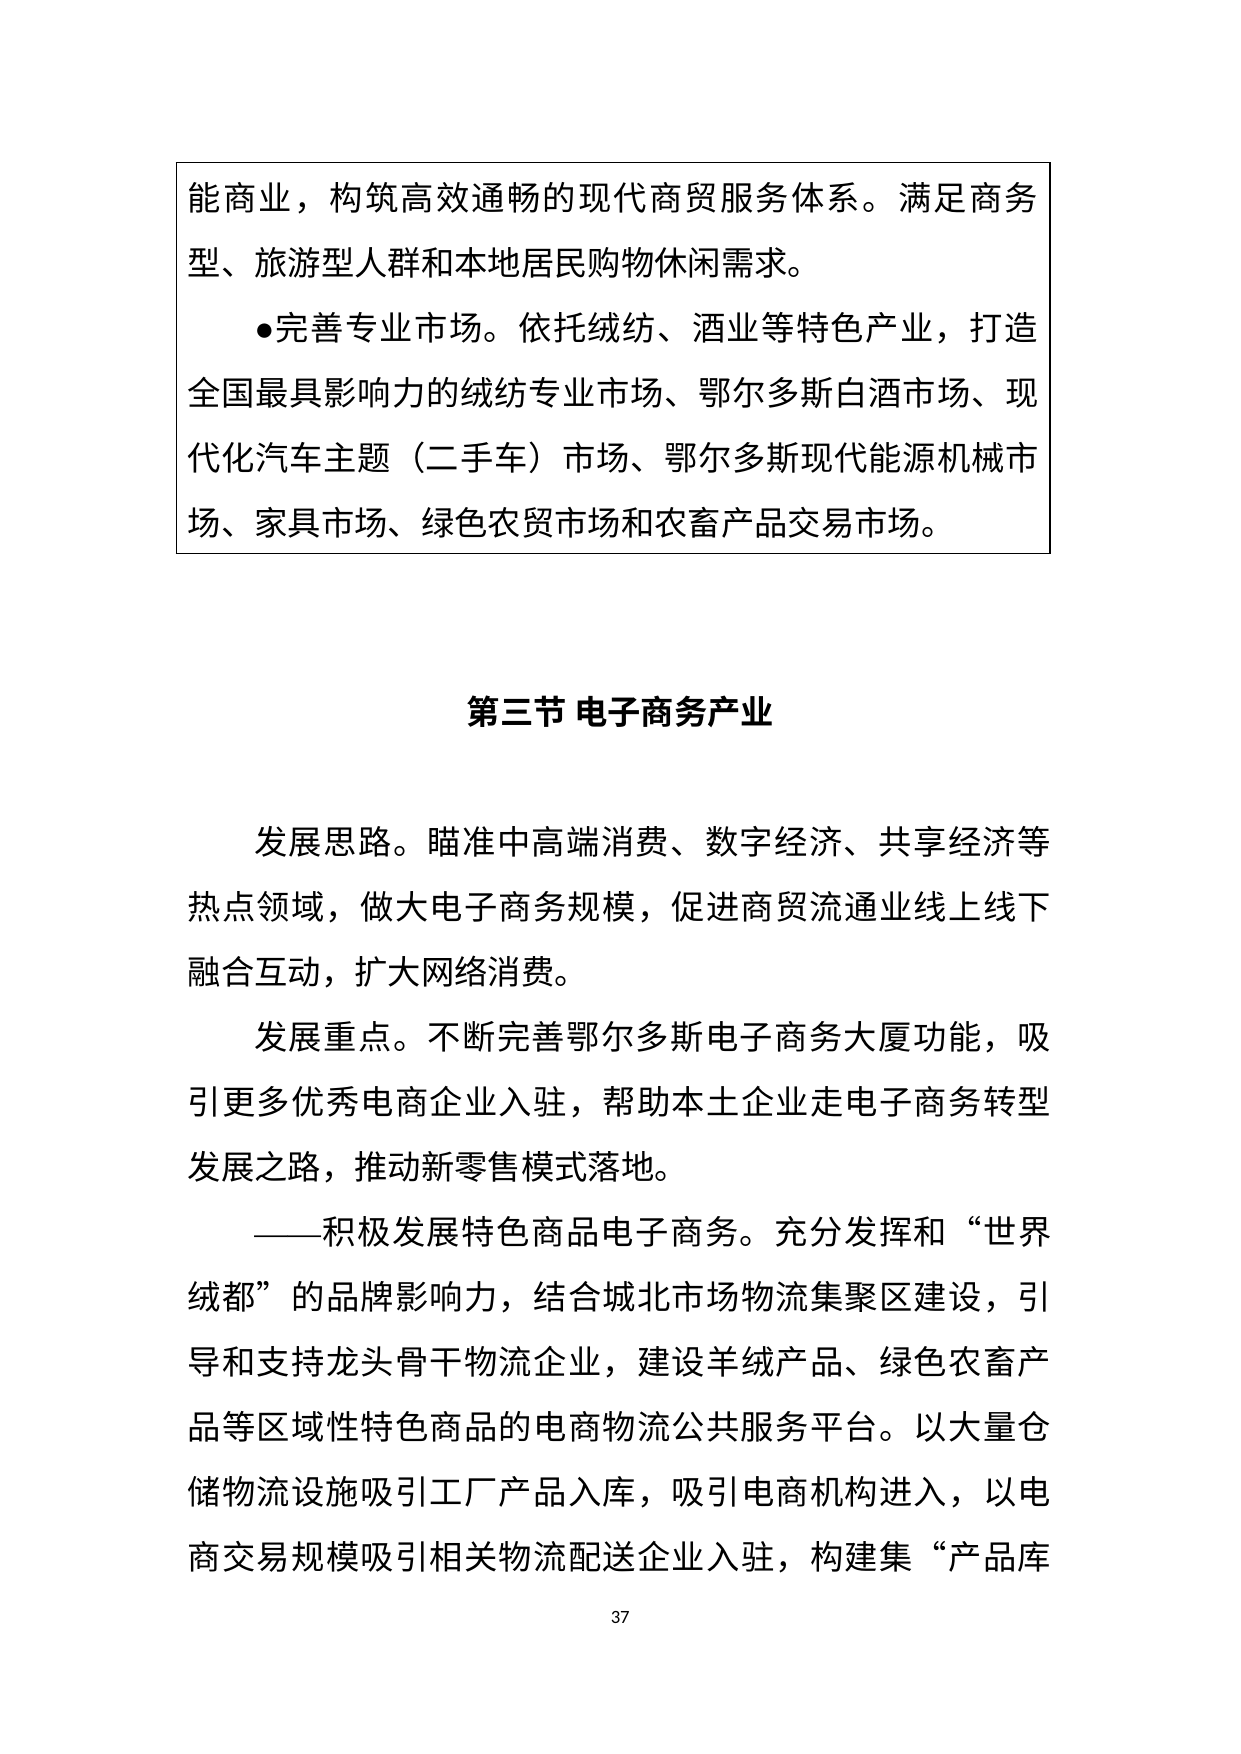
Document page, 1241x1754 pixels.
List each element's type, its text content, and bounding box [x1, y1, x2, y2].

subtitle 第三节 电子商务产业 [187, 677, 1053, 742]
text 发展思路。瞄准中高端消费、数字经济、共享经济等热点领域，做大电子商务规模，促进商贸流通业线上线下融合互动，扩大网络消费。 [187, 807, 1053, 1002]
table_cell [177, 163, 1049, 553]
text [187, 1197, 1053, 1587]
text 发展重点。不断完善鄂尔多斯电子商务大厦功能，吸引更多优秀电商企业入驻，帮助本土企业走电子商务转型发展之路，推动新零售模式落地。 [187, 1002, 1053, 1197]
